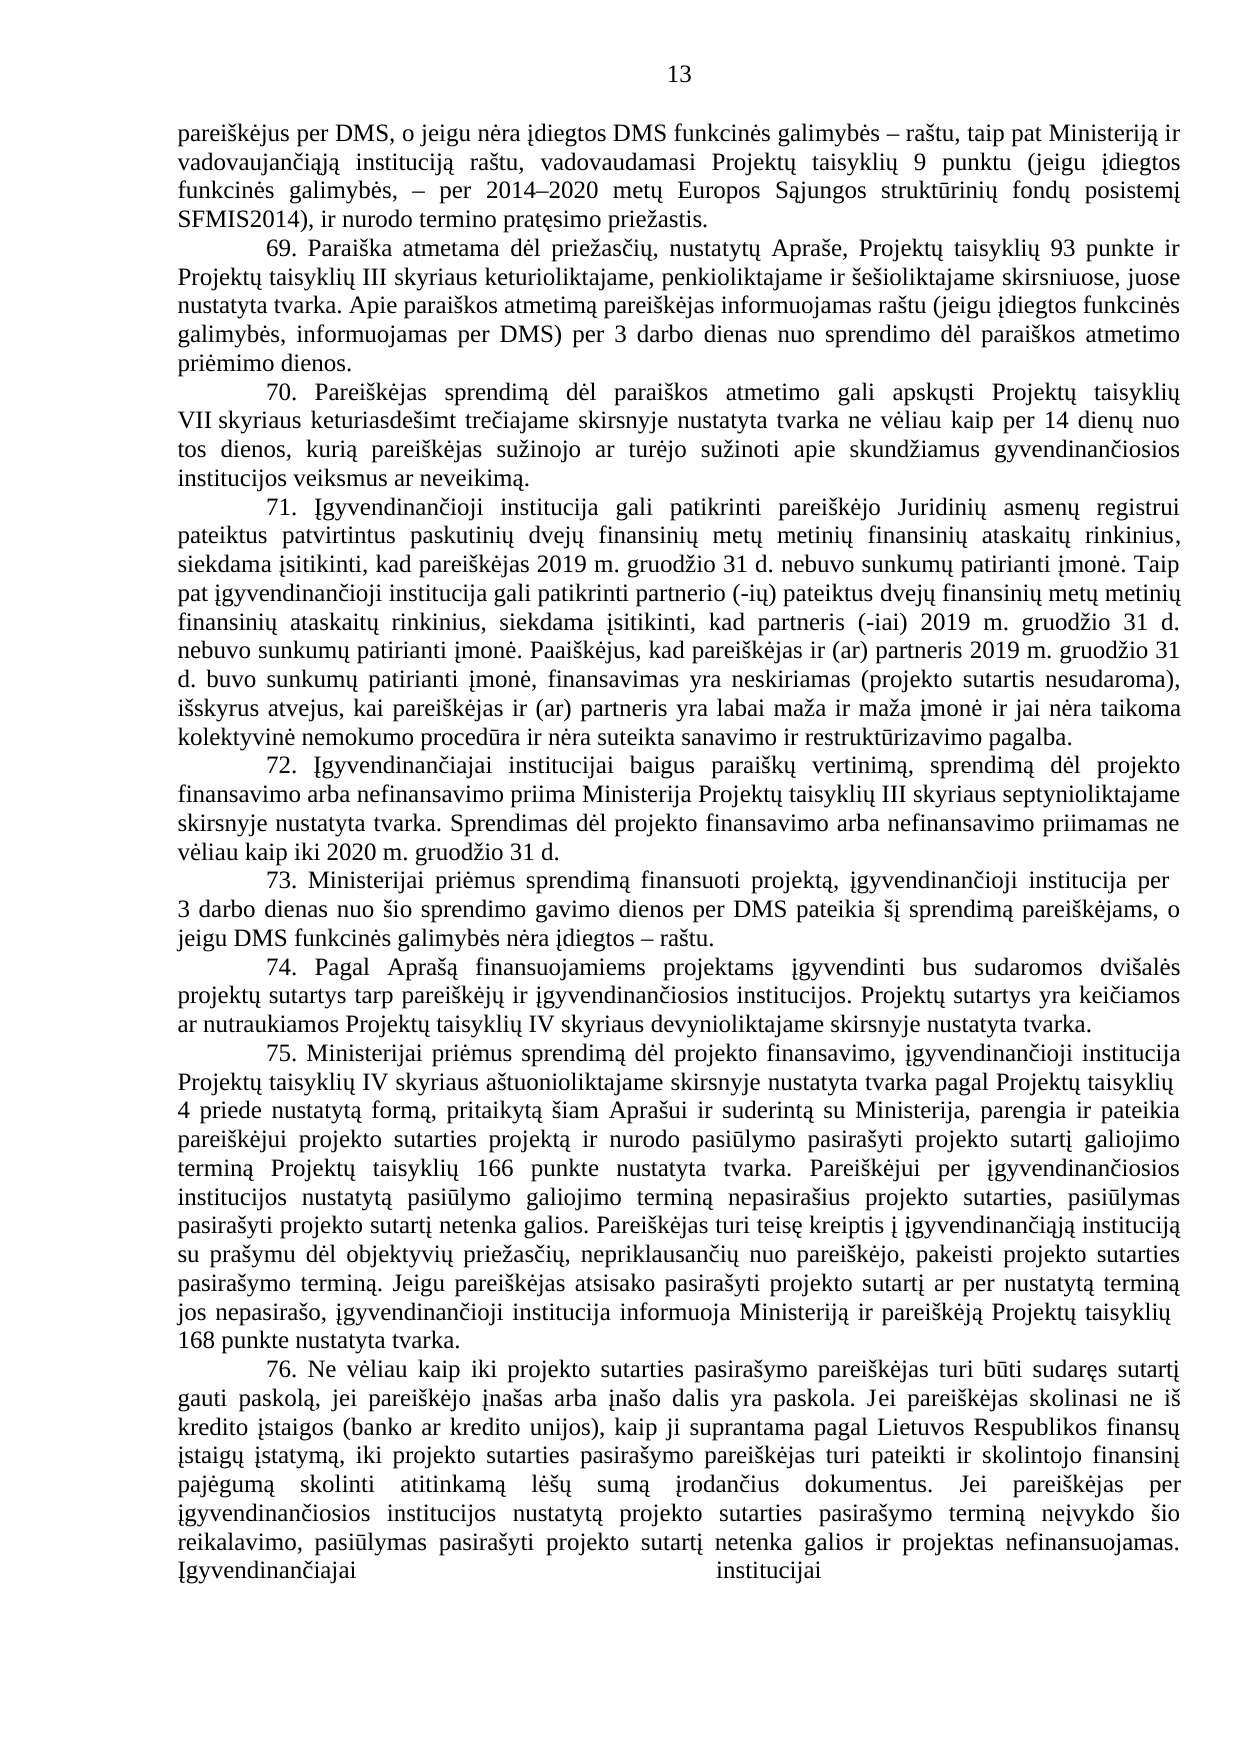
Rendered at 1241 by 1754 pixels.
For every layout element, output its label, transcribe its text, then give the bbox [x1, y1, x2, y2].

text 70. Pareiškėjas sprendimą dėl paraiškos atmetimo gali apskųsti Projektų taisyklių VII skyriaus keturiasdešimt trečiajame skirsnyje nustatyta tvarka ne vėliau kaip per 14 dienų nuo tos dienos, kurią pareiškėjas sužinojo ar turėjo sužinoti apie skundžiamus gyvendinančiosios institucijos veiksmus ar neveikimą. [177, 377, 1181, 492]
text 73. Ministerijai priėmus sprendimą finansuoti projektą, įgyvendinančioji institucija per 3 darbo dienas nuo šio sprendimo gavimo dienos per DMS pateikia šį sprendimą pareiškėjams, o jeigu DMS funkcinės galimybės nėra įdiegtos – raštu. [177, 866, 1181, 952]
text 72. Įgyvendinančiajai institucijai baigus paraiškų vertinimą, sprendimą dėl projekto finansavimo arba nefinansavimo priima Ministerija Projektų taisyklių III skyriaus septynioliktajame skirsnyje nustatyta tvarka. Sprendimas dėl projekto finansavimo arba nefinansavimo priimamas ne vėliau kaip iki 2020 m. gruodžio 31 d. [177, 751, 1181, 866]
text 74. Pagal Aprašą finansuojamiems projektams įgyvendinti bus sudaromos dvišalės projektų sutartys tarp pareiškėjų ir įgyvendinančiosios institucijos. Projektų sutartys yra keičiamos ar nutraukiamos Projektų taisyklių IV skyriaus devynioliktajame skirsnyje nustatyta tvarka. [177, 952, 1181, 1038]
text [177, 118, 1181, 233]
text 69. Paraiška atmetama dėl priežasčių, nustatytų Apraše, Projektų taisyklių 93 punkte ir Projektų taisyklių III skyriaus keturioliktajame, penkioliktajame ir šešioliktajame skirsniuose, juose nustatyta tvarka. Apie paraiškos atmetimą pareiškėjas informuojamas raštu (jeigu įdiegtos funkcinės galimybės, informuojamas per DMS) per 3 darbo dienas nuo sprendimo dėl paraiškos atmetimo priėmimo dienos. [177, 233, 1181, 377]
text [177, 1354, 1181, 1584]
text 71. Įgyvendinančioji institucija gali patikrinti pareiškėjo Juridinių asmenų registrui pateiktus patvirtintus paskutinių dvejų finansinių metų metinių finansinių ataskaitų rinkinius, siekdama įsitikinti, kad pareiškėjas 2019 m. gruodžio 31 d. nebuvo sunkumų patirianti įmonė. Taip pat įgyvendinančioji institucija gali patikrinti partnerio (-ių) pateiktus dvejų finansinių metų metinių finansinių ataskaitų rinkinius, siekdama įsitikinti, kad partneris (-iai) 2019 m. gruodžio 31 d. nebuvo sunkumų patirianti įmonė. Paaiškėjus, kad pareiškėjas ir (ar) partneris 2019 m. gruodžio 31 d. buvo sunkumų patirianti įmonė, finansavimas yra neskiriamas (projekto sutartis nesudaroma), išskyrus atvejus, kai pareiškėjas ir (ar) partneris yra labai maža ir maža įmonė ir jai nėra taikoma kolektyvinė nemokumo procedūra ir nėra suteikta sanavimo ir restruktūrizavimo pagalba. [177, 492, 1181, 751]
text 75. Ministerijai priėmus sprendimą dėl projekto finansavimo, įgyvendinančioji institucija Projektų taisyklių IV skyriaus aštuonioliktajame skirsnyje nustatyta tvarka pagal Projektų taisyklių 4 priede nustatytą formą, pritaikytą šiam Aprašui ir suderintą su Ministerija, parengia ir pateikia pareiškėjui projekto sutarties projektą ir nurodo pasiūlymo pasirašyti projekto sutartį galiojimo terminą Projektų taisyklių 166 punkte nustatyta tvarka. Pareiškėjui per įgyvendinančiosios institucijos nustatytą pasiūlymo galiojimo terminą nepasirašius projekto sutarties, pasiūlymas pasirašyti projekto sutartį netenka galios. Pareiškėjas turi teisę kreiptis į įgyvendinančiąją instituciją su prašymu dėl objektyvių priežasčių, nepriklausančių nuo pareiškėjo, pakeisti projekto sutarties pasirašymo terminą. Jeigu pareiškėjas atsisako pasirašyti projekto sutartį ar per nustatytą terminą jos nepasirašo, įgyvendinančioji institucija informuoja Ministeriją ir pareiškėją Projektų taisyklių 168 punkte nustatyta tvarka. [177, 1038, 1181, 1354]
